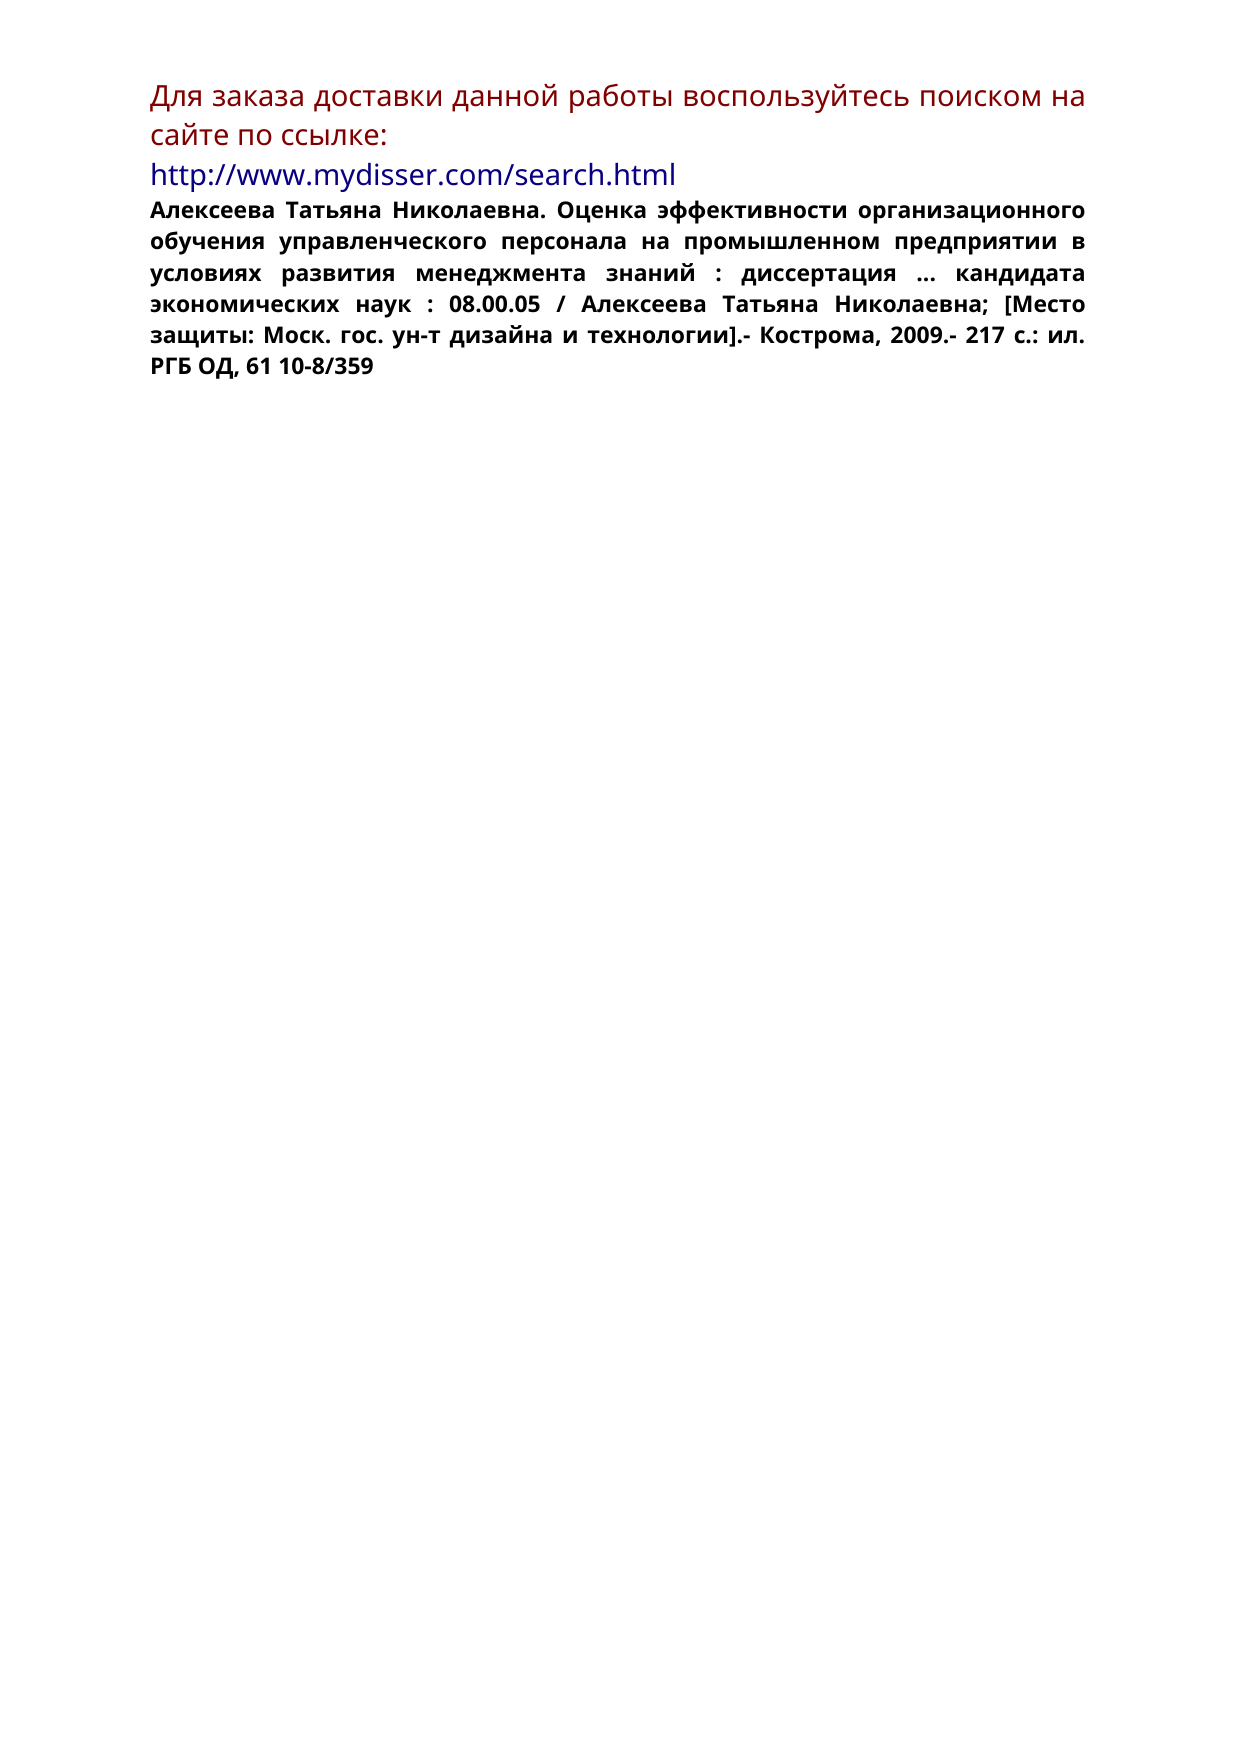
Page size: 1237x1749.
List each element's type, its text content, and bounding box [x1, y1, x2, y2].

text Алексеева Татьяна Николаевна. Оценка эффективности организационного обучения управленческого персонала на промышленном предприятии в условиях развития менеджмента знаний : диссертация ... кандидата экономических наук : 08.00.05 / Алексеева Татьяна Николаевна; [Место защиты: Моск. гос. ун-т дизайна и технологии].- Кострома, 2009.- 217 с.: ил. РГБ ОД, 61 10-8/359 [150, 194, 1086, 382]
